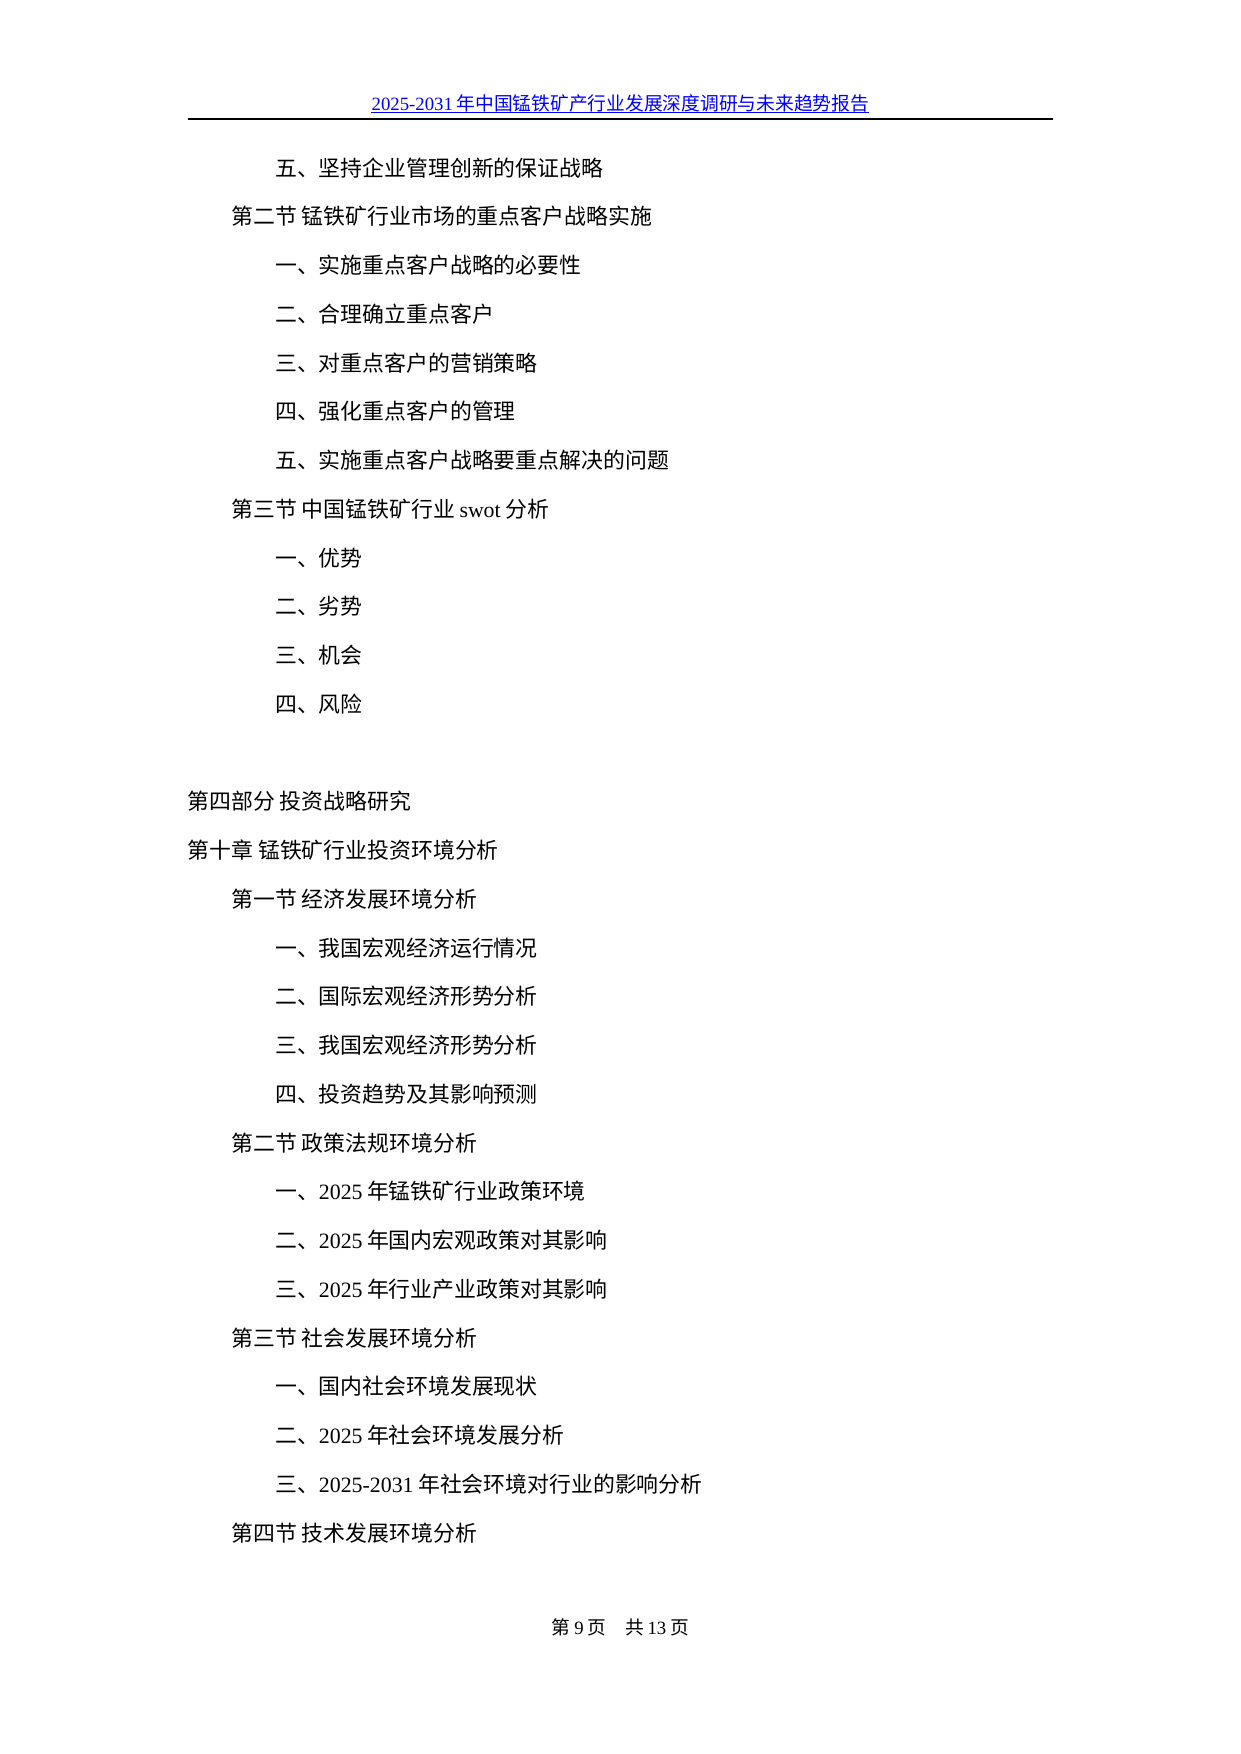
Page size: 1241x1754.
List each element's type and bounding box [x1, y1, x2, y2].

text [187, 150, 1053, 1548]
